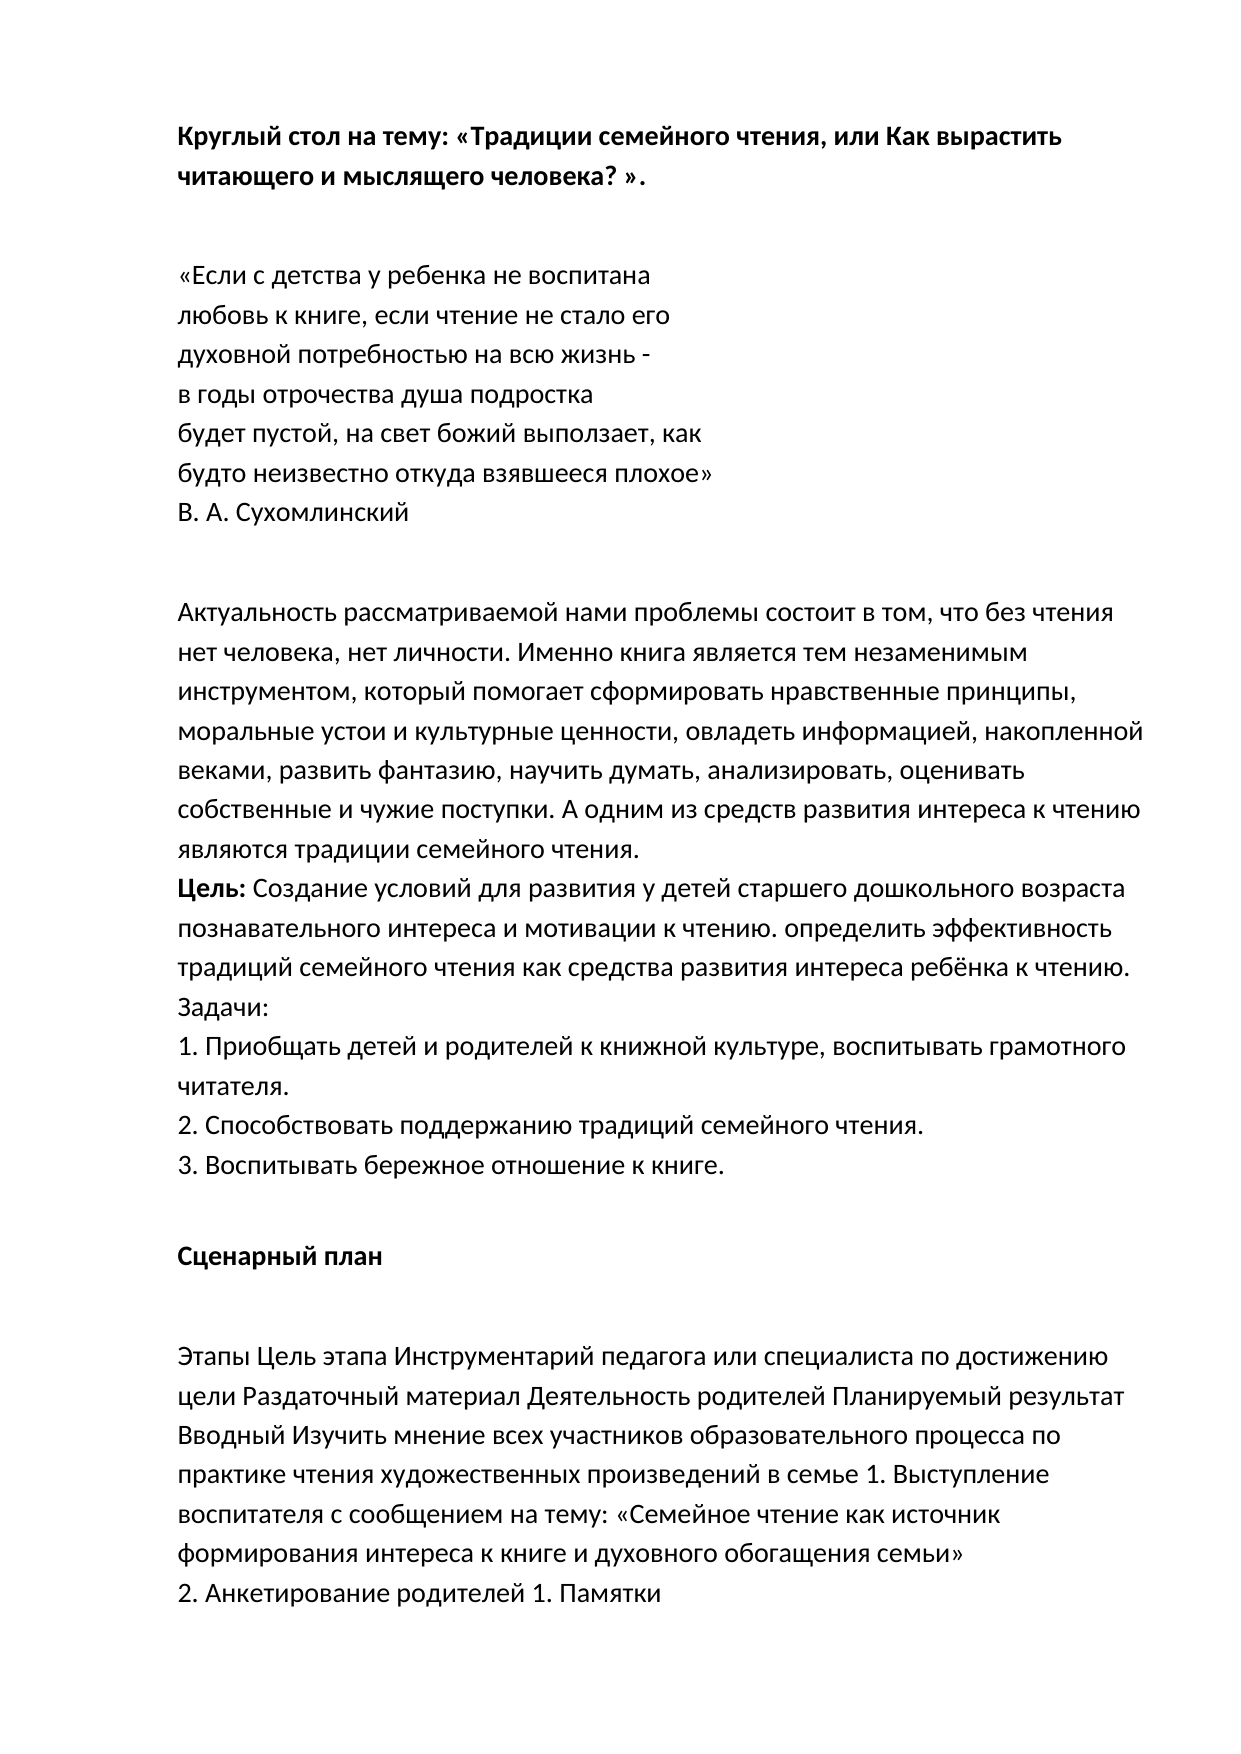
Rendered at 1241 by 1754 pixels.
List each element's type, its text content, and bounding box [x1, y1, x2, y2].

text Круглый стол на тему: «Традиции семейного чтения, или Как вырастить читающего и мыслящего человека? ». [177, 118, 1152, 192]
text «Если с детства у ребенка не воспитана любовь к книге, если чтение не стало его духовной потребностью на всю жизнь - в годы отрочества душа подростка будет пустой, на свет божий выползает, как будто неизвестно откуда взявшееся плохое» В. А. Сухомлинский [177, 218, 1152, 529]
text Сценарный план [177, 1238, 1152, 1273]
text Актуальность рассматриваемой нами проблемы состоит в том, что без чтения нет человека, нет личности. Именно книга является тем незаменимым инструментом, который помогает сформировать нравственные принципы, моральные устои и культурные ценности, овладеть информацией, накопленной веками, развить фантазию, научить думать, анализировать, оценивать собственные и чужие поступки. А одним из средств развития интереса к чтению являются традиции семейного чтения. Цель: Создание условий для развития у детей старшего дошкольного возраста познавательного интереса и мотивации к чтению. определить эффективность традиций семейного чтения как средства развития интереса ребёнка к чтению. Задачи: 1. Приобщать детей и родителей к книжной культуре, воспитывать грамотного читателя. 2. Способствовать поддержанию традиций семейного чтения. 3. Воспитывать бережное отношение к книге. [177, 554, 1152, 1213]
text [177, 1299, 1152, 1609]
